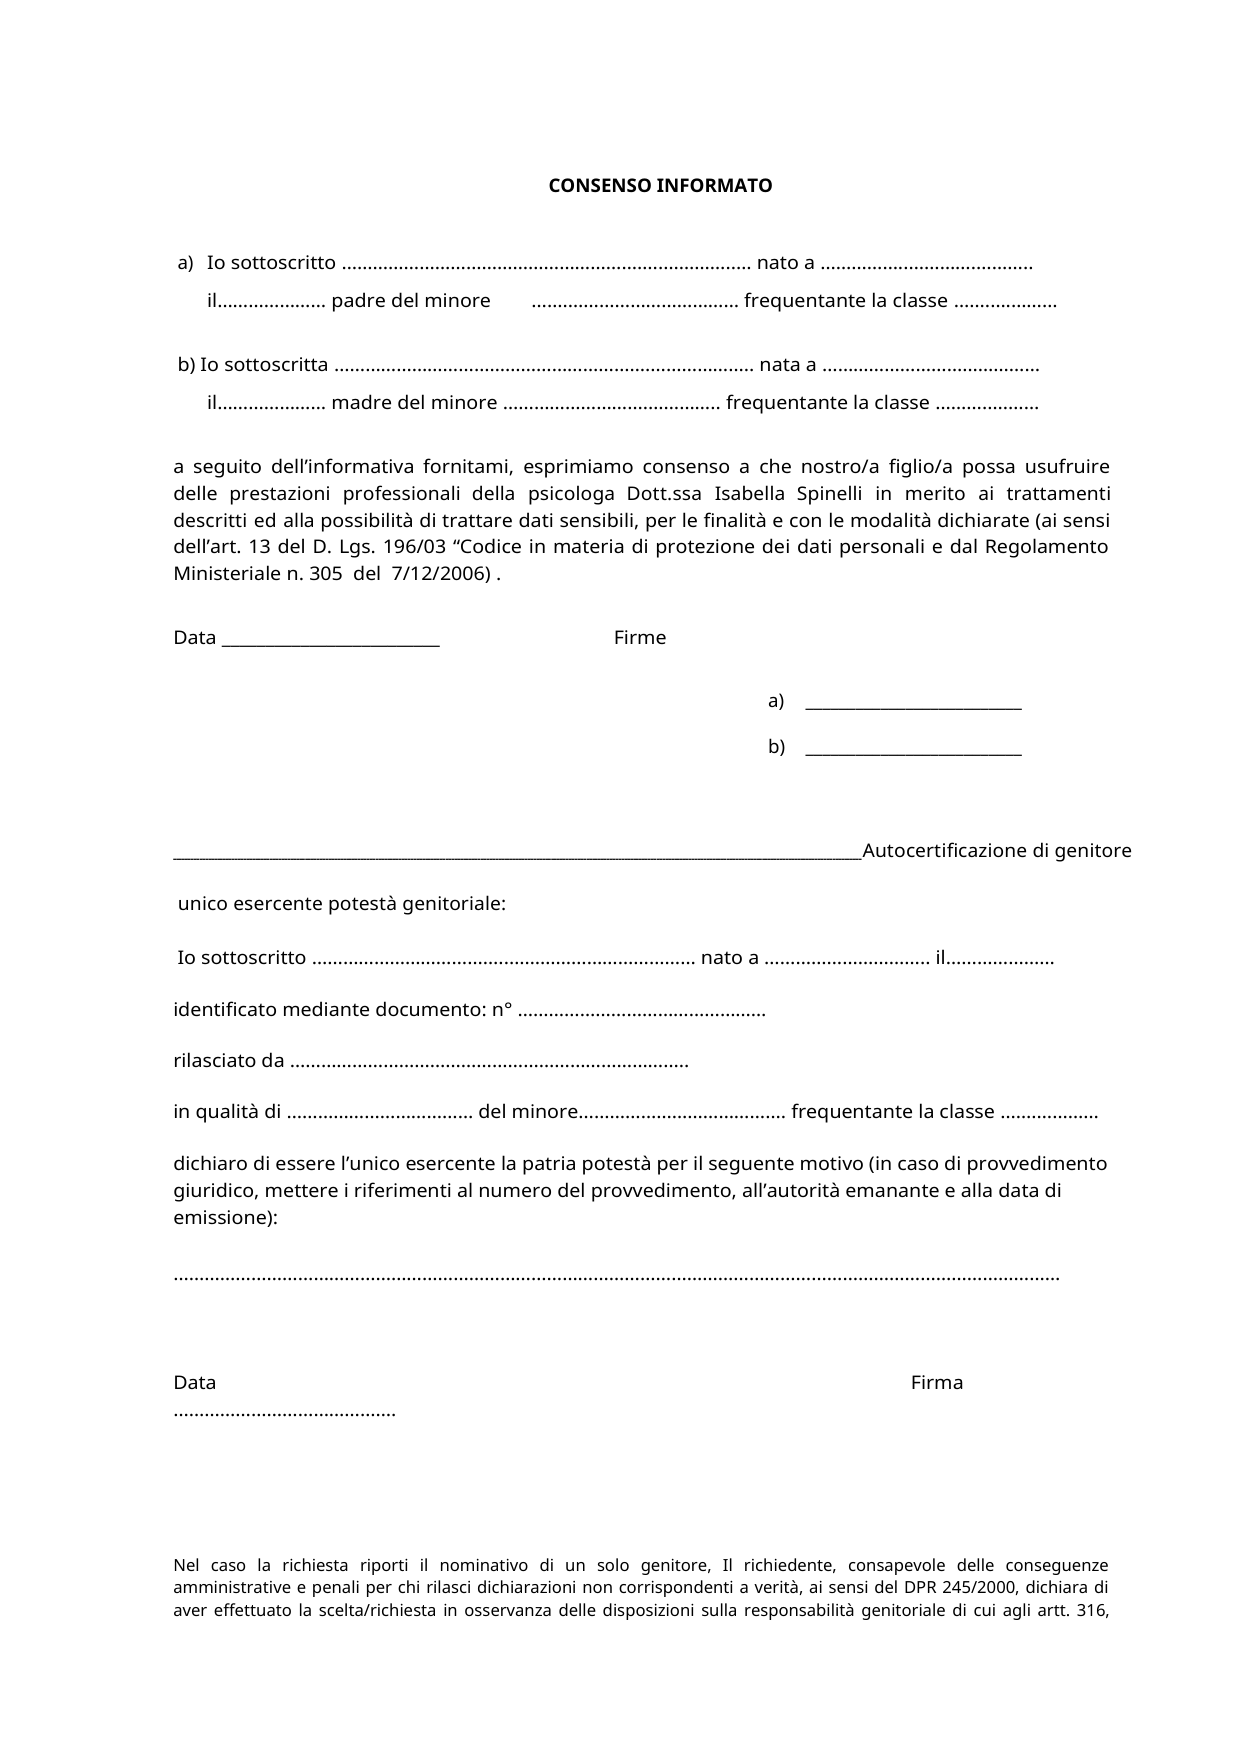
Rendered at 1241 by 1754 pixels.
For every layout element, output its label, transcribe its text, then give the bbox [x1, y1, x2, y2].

text dichiaro di essere l’unico esercente la patria potestà per il seguente motivo (in caso di provvedimento giuridico, mettere i riferimenti al numero del provvedimento, all’autorità emanante e alla data di emissione): [173, 1151, 1122, 1230]
text b) Io sottoscritta …………………………………………………….……………….. nata a …………………………………… il………………… madre del minore ……………………….………….. frequentante la classe ……….….…… [177, 351, 1122, 415]
list __________________________ [768, 734, 1122, 759]
subtitle il………………… padre del minore …….…………………………… frequentante la classe …….….……… [207, 288, 1122, 313]
text Data Firma [173, 1346, 1110, 1394]
text identificato mediante documento: n° ………………………………………… [173, 996, 1122, 1022]
text CONSENSO INFORMATO [424, 172, 897, 197]
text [173, 1553, 1111, 1621]
text a seguito dell’informativa fornitami, esprimiamo consenso a che nostro/a figlio/a possa usufruire delle prestazioni professionali della psicologa Dott.ssa Isabella Spinelli in merito ai trattamenti descritti ed alla possibilità di trattare dati sensibili, per le finalità e con le modalità dichiarate (ai sensi dell’art. 13 del D. Lgs. 196/03 “Codice in materia di protezione dei dati personali e dal Regolamento Ministeriale n. 305 del 7/12/2006) . [173, 453, 1111, 586]
text Data _________________________ Firme [173, 624, 1122, 650]
text ……………………………………………………………………………………………………………………………………………………… [173, 1237, 1110, 1286]
text ___________________________________________________________________________________________________________________________________________________________________________________________________________________________________________Autocertificazione di genitore unico esercente potestà genitoriale: [173, 837, 1146, 916]
text in qualità di ……………………………… del minore…………………………………. frequentante la classe …….………… [173, 1099, 1122, 1124]
text rilasciato da ………………………………………………………………….. [173, 1047, 1122, 1073]
list __________________________ [768, 688, 1122, 713]
text Io sottoscritto ………………………………..……………………………… nato a ………………………….. il………………… [177, 944, 1122, 970]
subtitle Io sottoscritto ……………………………………………………..…………..… nato a ……………..………….……….. [177, 249, 1122, 275]
text ……………………………………. [173, 1396, 1122, 1421]
